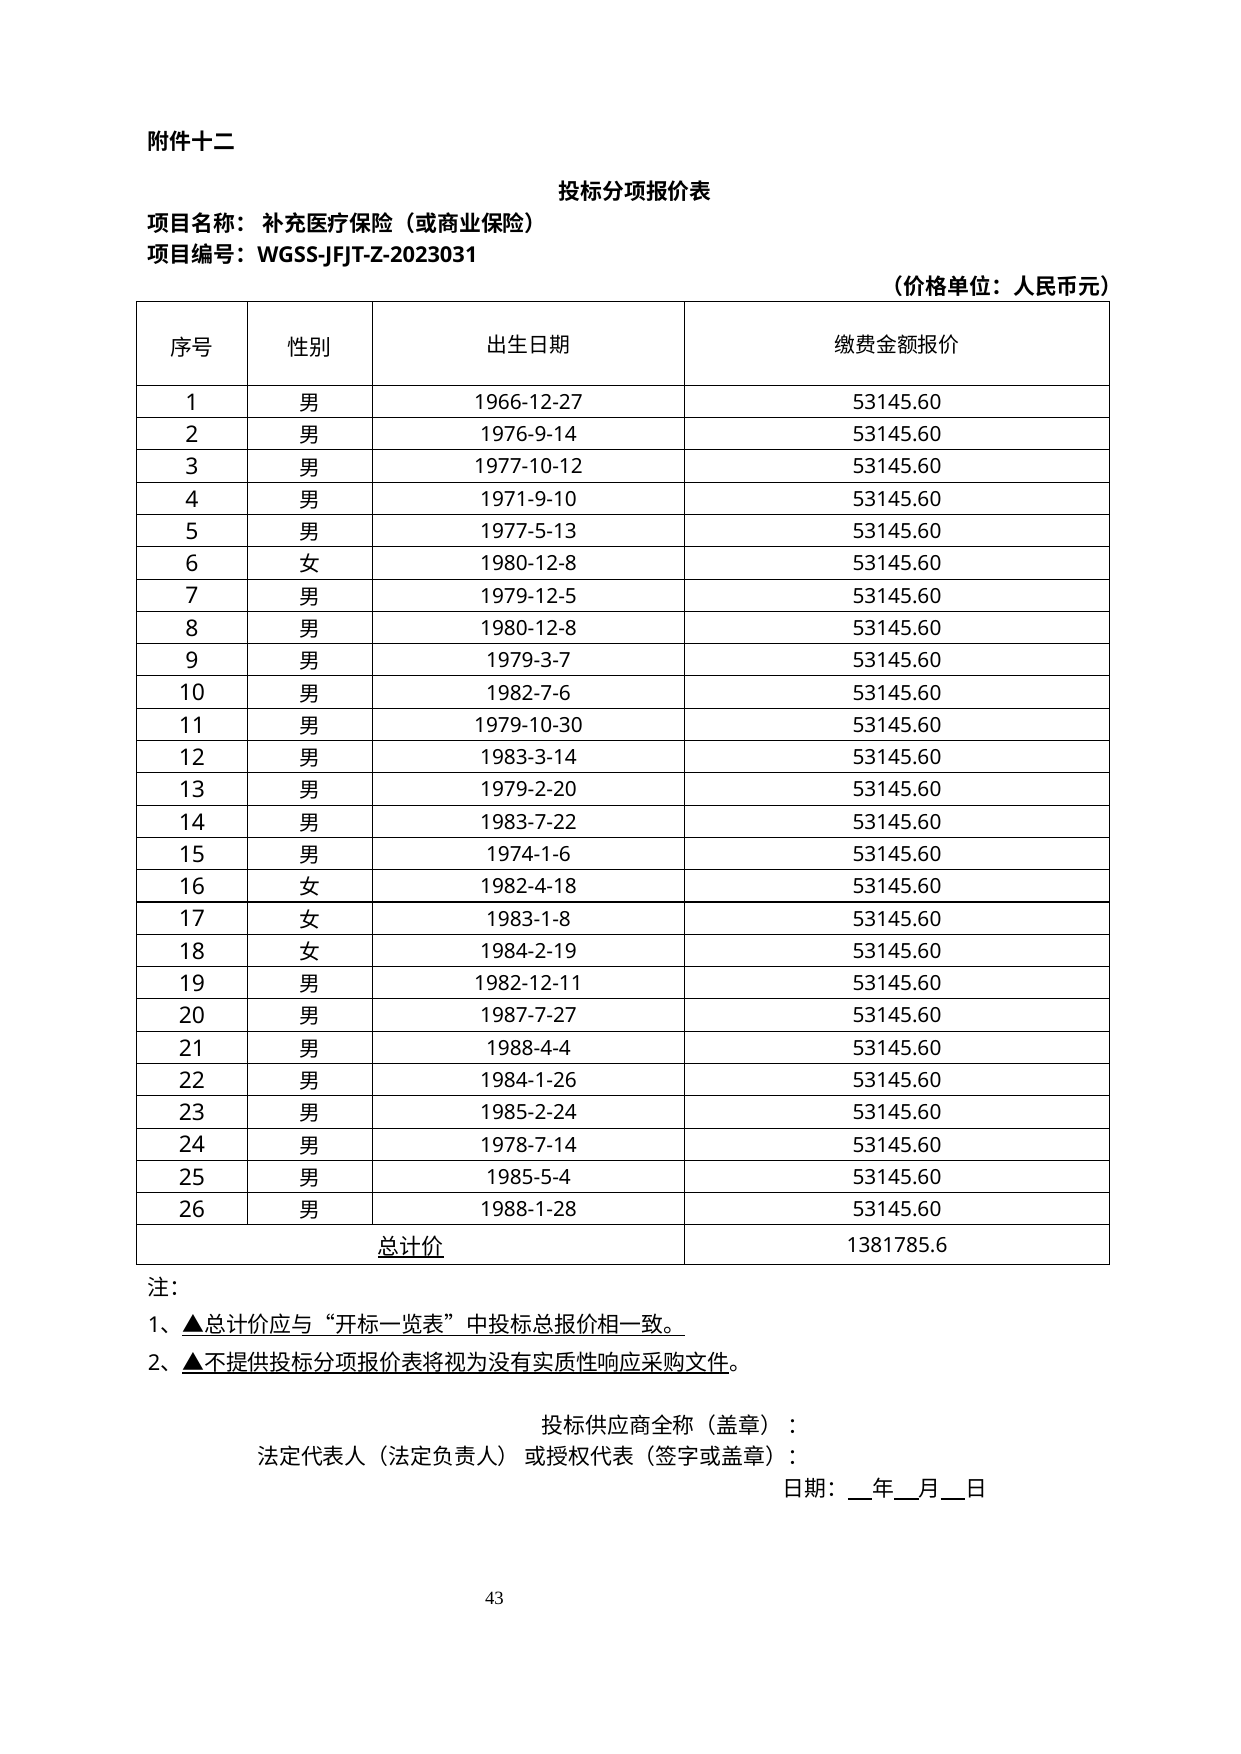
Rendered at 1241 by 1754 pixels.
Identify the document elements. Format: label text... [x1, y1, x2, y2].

table_cell 1984-1-26 [373, 1064, 684, 1095]
table_cell 25 [137, 1161, 247, 1192]
table_cell 1966-12-27 [373, 386, 684, 417]
table_cell 1982-4-18 [373, 870, 684, 901]
table_cell 1 [137, 386, 247, 417]
table_cell 53145.60 [685, 580, 1109, 611]
table_cell 53145.60 [685, 1193, 1109, 1224]
table_cell 1980-12-8 [373, 547, 684, 578]
table_cell 1987-7-27 [373, 999, 684, 1031]
table_cell 男 [248, 1193, 372, 1224]
table_cell 男 [248, 450, 372, 482]
table_cell 男 [248, 676, 372, 708]
table_cell 男 [248, 386, 372, 417]
text 投标供应商全称（盖章） ： [148, 1408, 1122, 1439]
text 1、▲总计价应与“开标一览表”中投标总报价相一致。 [148, 1303, 1122, 1340]
table_cell 10 [137, 676, 247, 708]
table_cell 53145.60 [685, 903, 1109, 934]
table_cell 女 [248, 547, 372, 578]
text 日期： 年 月 日 [148, 1471, 1122, 1503]
table_cell 1974-1-6 [373, 838, 684, 869]
table_cell 1977-5-13 [373, 515, 684, 546]
table_cell 5 [137, 515, 247, 546]
table_cell 6 [137, 547, 247, 578]
text 附件十二 [148, 118, 1122, 158]
table_cell 53145.60 [685, 967, 1109, 998]
table_cell 男 [248, 418, 372, 449]
table_cell 1979-12-5 [373, 580, 684, 611]
table_cell 1381785.6 [685, 1225, 1109, 1264]
table_cell 1979-2-20 [373, 773, 684, 804]
table_cell 3 [137, 450, 247, 482]
table_cell 男 [248, 773, 372, 804]
text 2、▲不提供投标分项报价表将视为没有实质性响应采购文件。 [148, 1340, 1122, 1378]
table_cell 男 [248, 1096, 372, 1127]
table_cell 男 [248, 612, 372, 643]
table_cell 11 [137, 709, 247, 740]
table_cell 21 [137, 1032, 247, 1063]
table_cell 53145.60 [685, 418, 1109, 449]
table_cell 18 [137, 935, 247, 966]
table_cell 男 [248, 1032, 372, 1063]
table_cell 17 [137, 903, 247, 934]
table_cell 53145.60 [685, 709, 1109, 740]
table_cell 53145.60 [685, 935, 1109, 966]
table_cell 24 [137, 1129, 247, 1160]
table_cell 53145.60 [685, 644, 1109, 675]
text 注： [148, 1265, 1122, 1303]
table_cell 14 [137, 806, 247, 837]
table_cell 1978-7-14 [373, 1129, 684, 1160]
table_cell 1984-2-19 [373, 935, 684, 966]
table_cell 23 [137, 1096, 247, 1127]
table_cell 53145.60 [685, 1096, 1109, 1127]
table_cell 女 [248, 935, 372, 966]
table_cell 男 [248, 999, 372, 1031]
table_cell 男 [248, 1161, 372, 1192]
table_cell 男 [248, 838, 372, 869]
table_cell 53145.60 [685, 870, 1109, 901]
table_cell 1971-9-10 [373, 483, 684, 514]
table_cell 53145.60 [685, 676, 1109, 708]
table_cell 13 [137, 773, 247, 804]
table_cell 15 [137, 838, 247, 869]
table_cell 53145.60 [685, 838, 1109, 869]
table_header 出生日期 [373, 302, 684, 385]
table_cell 53145.60 [685, 547, 1109, 578]
text 项目编号：WGSS-JFJT-Z-2023031 [148, 237, 1122, 269]
table_cell 12 [137, 741, 247, 772]
table_cell 53145.60 [685, 806, 1109, 837]
table_cell 1982-12-11 [373, 967, 684, 998]
table_cell 1976-9-14 [373, 418, 684, 449]
table_cell 26 [137, 1193, 247, 1224]
table_cell 男 [248, 709, 372, 740]
table_cell 9 [137, 644, 247, 675]
table_cell 1985-2-24 [373, 1096, 684, 1127]
table_cell 1988-1-28 [373, 1193, 684, 1224]
table_cell 53145.60 [685, 515, 1109, 546]
table_cell 19 [137, 967, 247, 998]
table_cell 53145.60 [685, 483, 1109, 514]
table_cell 1979-3-7 [373, 644, 684, 675]
table_cell 男 [248, 515, 372, 546]
table_cell 男 [248, 1129, 372, 1160]
table_cell 总计价 [137, 1225, 684, 1264]
table_header 性别 [248, 302, 372, 385]
table_cell 男 [248, 580, 372, 611]
table_cell 22 [137, 1064, 247, 1095]
table_cell 7 [137, 580, 247, 611]
text 投标分项报价表 [148, 158, 1122, 206]
table_cell 1980-12-8 [373, 612, 684, 643]
table_cell 20 [137, 999, 247, 1031]
table_cell 53145.60 [685, 1032, 1109, 1063]
table_cell 男 [248, 483, 372, 514]
table_cell 1985-5-4 [373, 1161, 684, 1192]
table_cell 1977-10-12 [373, 450, 684, 482]
table_cell 男 [248, 806, 372, 837]
table_cell 2 [137, 418, 247, 449]
table_cell 4 [137, 483, 247, 514]
table_cell 男 [248, 967, 372, 998]
text 项目名称： 补充医疗保险（或商业保险） [148, 206, 1122, 237]
table_cell 53145.60 [685, 450, 1109, 482]
table_cell 1988-4-4 [373, 1032, 684, 1063]
text 法定代表人（法定负责人） 或授权代表（签字或盖章）： [148, 1439, 1122, 1471]
table_cell 53145.60 [685, 741, 1109, 772]
table_cell 53145.60 [685, 773, 1109, 804]
table_cell 1982-7-6 [373, 676, 684, 708]
table_header 序号 [137, 302, 247, 385]
table_cell 男 [248, 644, 372, 675]
table_cell 1983-7-22 [373, 806, 684, 837]
table_cell 53145.60 [685, 1161, 1109, 1192]
table_header 缴费金额报价 [685, 302, 1109, 385]
table_cell 1983-3-14 [373, 741, 684, 772]
table_cell 53145.60 [685, 386, 1109, 417]
table_cell 1979-10-30 [373, 709, 684, 740]
table_cell 16 [137, 870, 247, 901]
table_cell 53145.60 [685, 612, 1109, 643]
table_cell 男 [248, 1064, 372, 1095]
table_cell 男 [248, 741, 372, 772]
text （价格单位：人民币元） [148, 269, 1122, 301]
table_cell 1983-1-8 [373, 903, 684, 934]
table_cell 女 [248, 870, 372, 901]
table_cell 53145.60 [685, 1064, 1109, 1095]
table_cell 8 [137, 612, 247, 643]
table_cell 53145.60 [685, 1129, 1109, 1160]
table_cell 53145.60 [685, 999, 1109, 1031]
table_cell 女 [248, 903, 372, 934]
